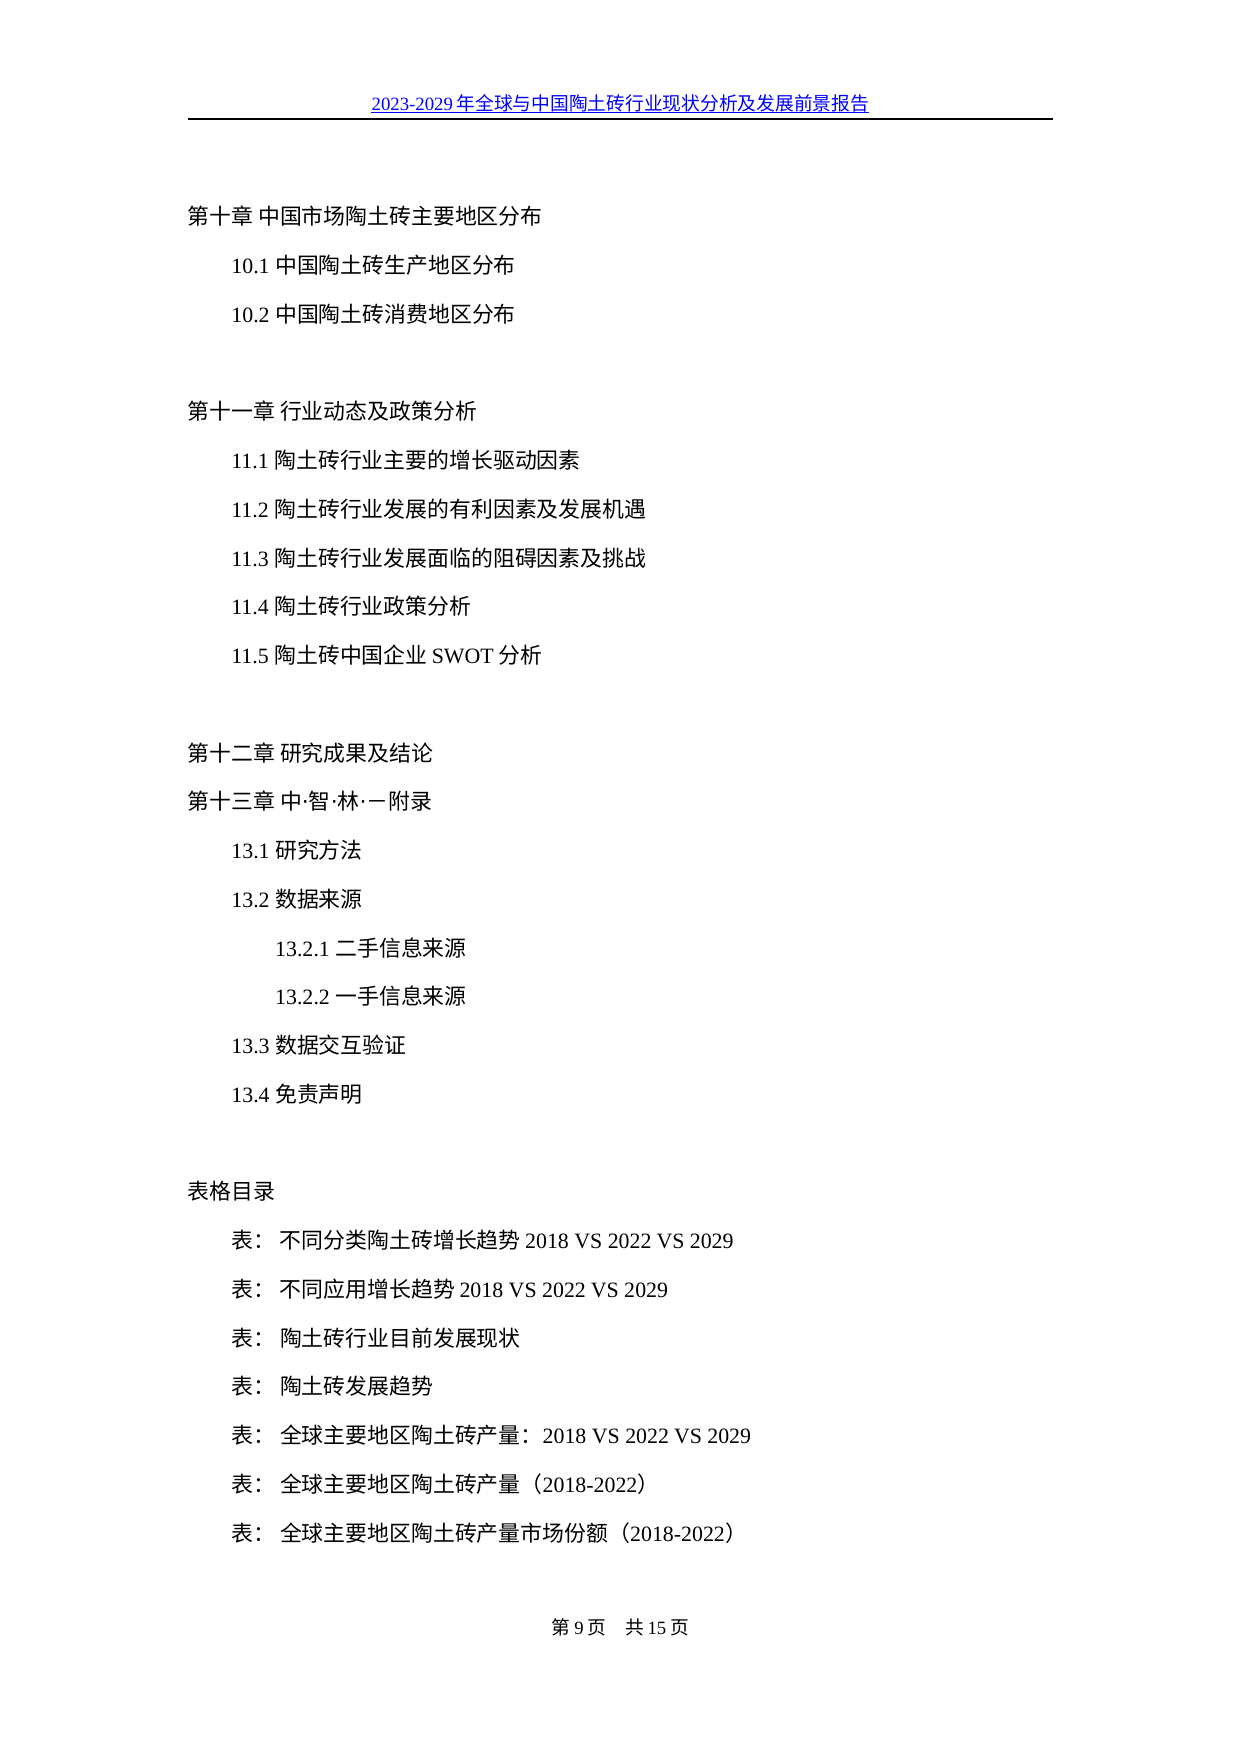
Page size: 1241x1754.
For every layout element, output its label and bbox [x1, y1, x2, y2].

text [187, 150, 1053, 1548]
